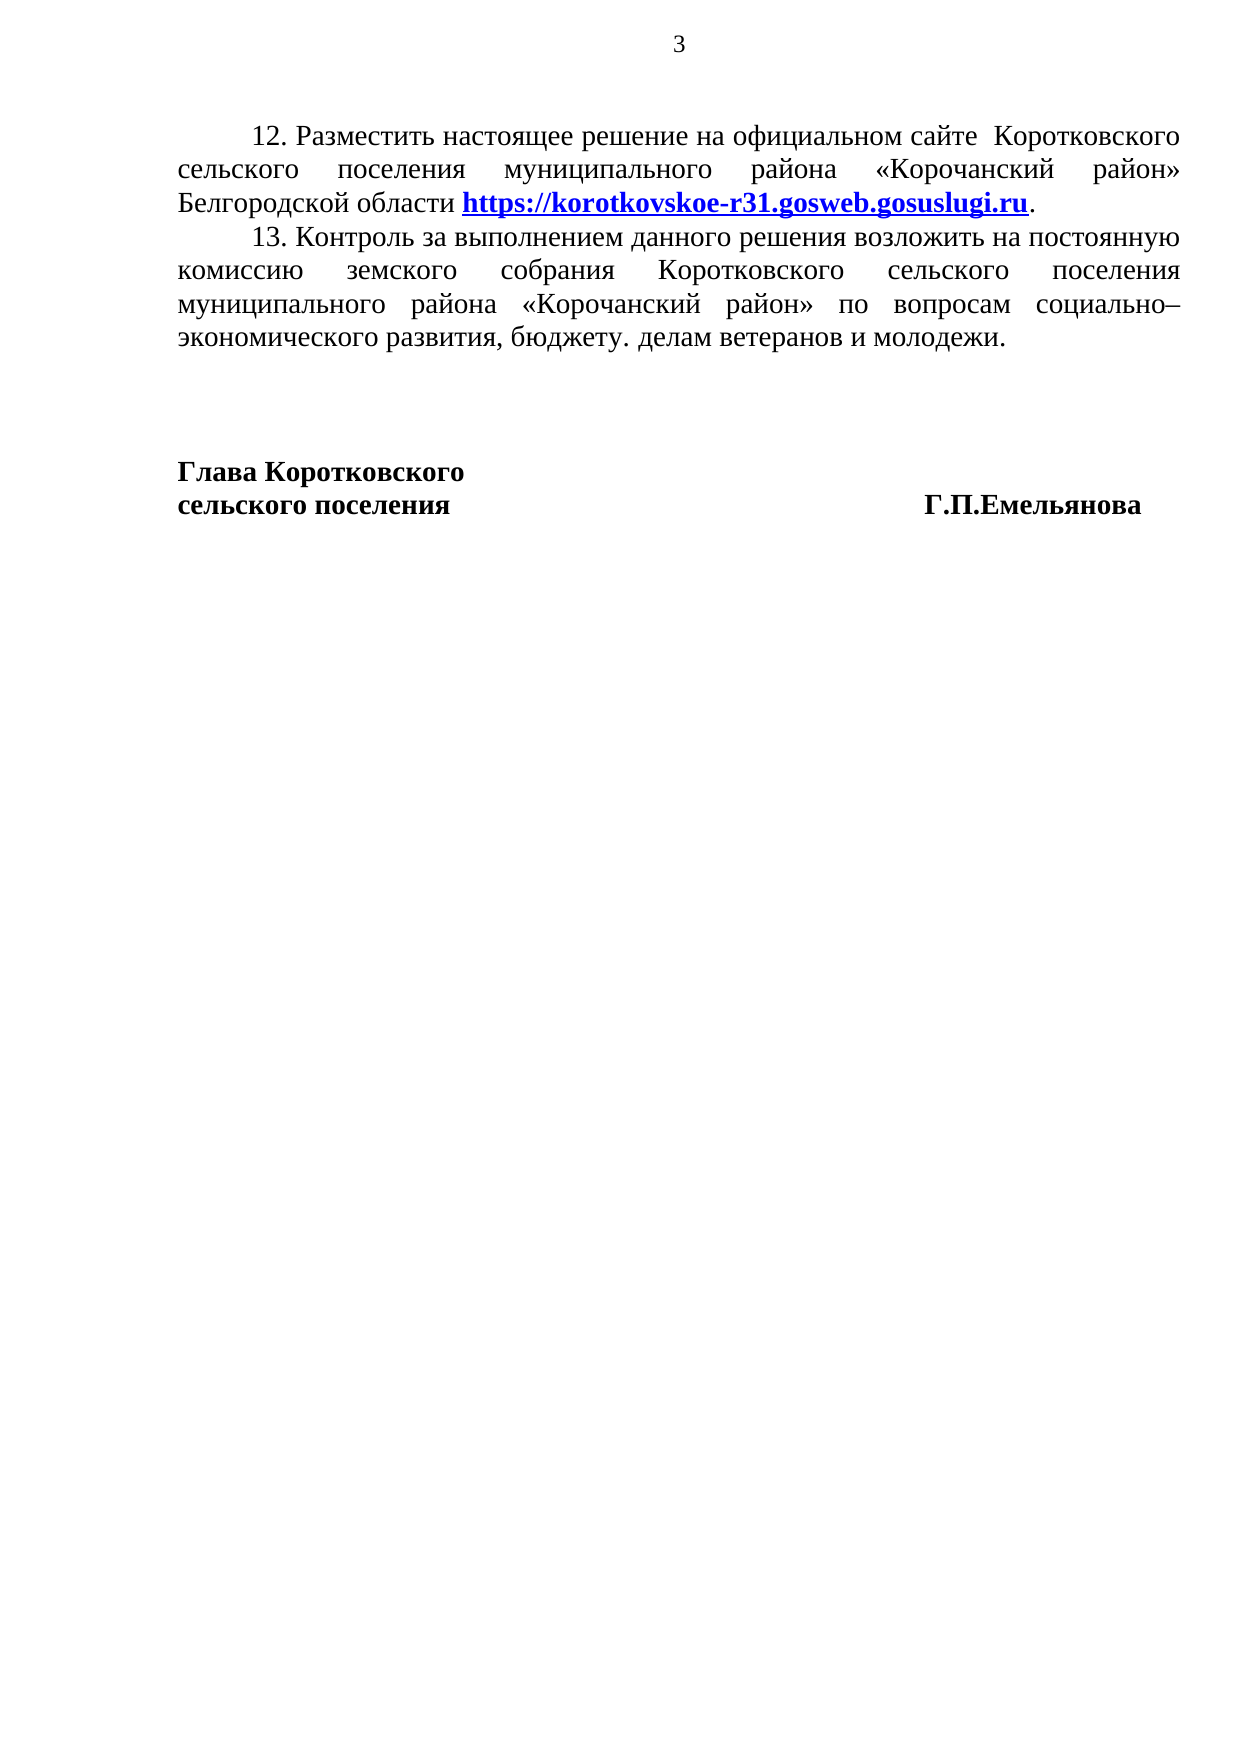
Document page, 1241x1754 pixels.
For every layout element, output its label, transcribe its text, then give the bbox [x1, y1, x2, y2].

text Глава Коротковского [177, 454, 1181, 487]
text сельского поселения Г.П.Емельянова [177, 487, 1181, 521]
text 12. Разместить настоящее решение на официальном сайте Коротковского сельского поселения муниципального района «Корочанский район» Белгородской области https://korotkovskoe-r31.gosweb.gosuslugi.ru. [177, 118, 1181, 219]
text 13. Контроль за выполнением данного решения возложить на постоянную комиссию земского собрания Коротковского сельского поселения муниципального района «Корочанский район» по вопросам социально–экономического развития, бюджету. делам ветеранов и молодежи. [177, 219, 1181, 353]
